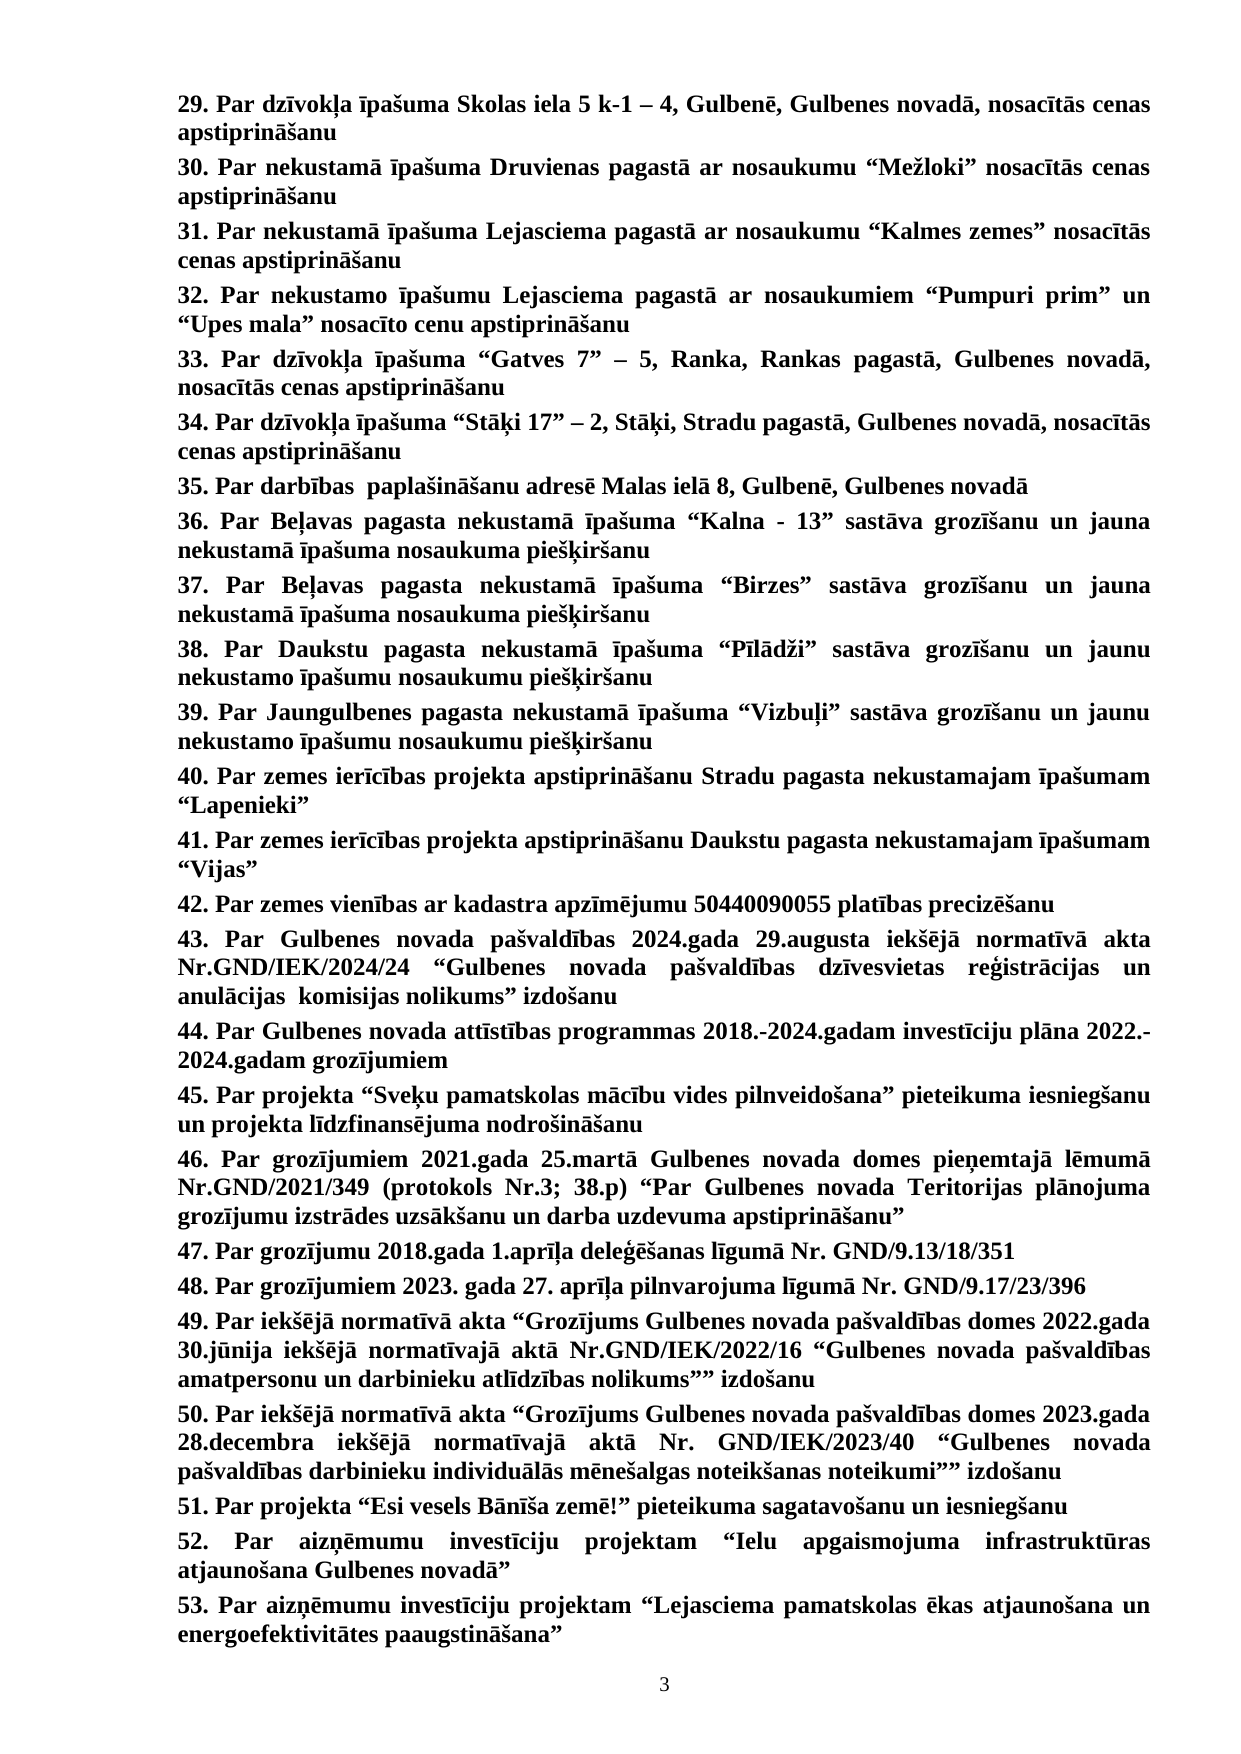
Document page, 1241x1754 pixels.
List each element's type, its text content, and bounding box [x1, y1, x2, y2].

text 45. Par projekta “Sveķu pamatskolas mācību vides pilnveidošana” pieteikuma iesniegšanu un projekta līdzfinansējuma nodrošināšanu [177, 1080, 1152, 1137]
text 37. Par Beļavas pagasta nekustamā īpašuma “Birzes” sastāva grozīšanu un jauna nekustamā īpašuma nosaukuma piešķiršanu [177, 570, 1152, 627]
text 48. Par grozījumiem 2023. gada 27. aprīļa pilnvarojuma līgumā Nr. GND/9.17/23/396 [177, 1271, 1152, 1300]
text 46. Par grozījumiem 2021.gada 25.martā Gulbenes novada domes pieņemtajā lēmumā Nr.GND/2021/349 (protokols Nr.3; 38.p) “Par Gulbenes novada Teritorijas plānojuma grozījumu izstrādes uzsākšanu un darba uzdevuma apstiprināšanu” [177, 1144, 1152, 1230]
text 51. Par projekta “Esi vesels Bānīša zemē!” pieteikuma sagatavošanu un iesniegšanu [177, 1491, 1152, 1520]
text 49. Par iekšējā normatīvā akta “Grozījums Gulbenes novada pašvaldības domes 2022.gada 30.jūnija iekšējā normatīvajā aktā Nr.GND/IEK/2022/16 “Gulbenes novada pašvaldības amatpersonu un darbinieku atlīdzības nolikums”” izdošanu [177, 1306, 1152, 1392]
text 29. Par dzīvokļa īpašuma Skolas iela 5 k-1 – 4, Gulbenē, Gulbenes novadā, nosacītās cenas apstiprināšanu [177, 89, 1152, 146]
text 32. Par nekustamo īpašumu Lejasciema pagastā ar nosaukumiem “Pumpuri prim” un “Upes mala” nosacīto cenu apstiprināšanu [177, 280, 1152, 337]
text 34. Par dzīvokļa īpašuma “Stāķi 17” – 2, Stāķi, Stradu pagastā, Gulbenes novadā, nosacītās cenas apstiprināšanu [177, 407, 1152, 465]
text 53. Par aizņēmumu investīciju projektam “Lejasciema pamatskolas ēkas atjaunošana un energoefektivitātes paaugstināšana” [177, 1590, 1152, 1647]
text 44. Par Gulbenes novada attīstības programmas 2018.-2024.gadam investīciju plāna 2022.-2024.gadam grozījumiem [177, 1016, 1152, 1074]
text 39. Par Jaungulbenes pagasta nekustamā īpašuma “Vizbuļi” sastāva grozīšanu un jaunu nekustamo īpašumu nosaukumu piešķiršanu [177, 697, 1152, 755]
text 50. Par iekšējā normatīvā akta “Grozījums Gulbenes novada pašvaldības domes 2023.gada 28.decembra iekšējā normatīvajā aktā Nr. GND/IEK/2023/40 “Gulbenes novada pašvaldības darbinieku individuālās mēnešalgas noteikšanas noteikumi”” izdošanu [177, 1399, 1152, 1485]
text 36. Par Beļavas pagasta nekustamā īpašuma “Kalna - 13” sastāva grozīšanu un jauna nekustamā īpašuma nosaukuma piešķiršanu [177, 506, 1152, 564]
text 47. Par grozījumu 2018.gada 1.aprīļa deleģēšanas līgumā Nr. GND/9.13/18/351 [177, 1236, 1152, 1265]
text 30. Par nekustamā īpašuma Druvienas pagastā ar nosaukumu “Mežloki” nosacītās cenas apstiprināšanu [177, 152, 1152, 210]
text 33. Par dzīvokļa īpašuma “Gatves 7” – 5, Ranka, Rankas pagastā, Gulbenes novadā, nosacītās cenas apstiprināšanu [177, 344, 1152, 401]
text 52. Par aizņēmumu investīciju projektam “Ielu apgaismojuma infrastruktūras atjaunošana Gulbenes novadā” [177, 1526, 1152, 1584]
text 40. Par zemes ierīcības projekta apstiprināšanu Stradu pagasta nekustamajam īpašumam “Lapenieki” [177, 761, 1152, 819]
text 31. Par nekustamā īpašuma Lejasciema pagastā ar nosaukumu “Kalmes zemes” nosacītās cenas apstiprināšanu [177, 216, 1152, 274]
text 41. Par zemes ierīcības projekta apstiprināšanu Daukstu pagasta nekustamajam īpašumam “Vijas” [177, 825, 1152, 882]
text 38. Par Daukstu pagasta nekustamā īpašuma “Pīlādži” sastāva grozīšanu un jaunu nekustamo īpašumu nosaukumu piešķiršanu [177, 634, 1152, 691]
text 43. Par Gulbenes novada pašvaldības 2024.gada 29.augusta iekšējā normatīvā akta Nr.GND/IEK/2024/24 “Gulbenes novada pašvaldības dzīvesvietas reģistrācijas un anulācijas komisijas nolikums” izdošanu [177, 924, 1152, 1010]
text 42. Par zemes vienības ar kadastra apzīmējumu 50440090055 platības precizēšanu [177, 889, 1152, 917]
text 35. Par darbības paplašināšanu adresē Malas ielā 8, Gulbenē, Gulbenes novadā [177, 471, 1152, 500]
